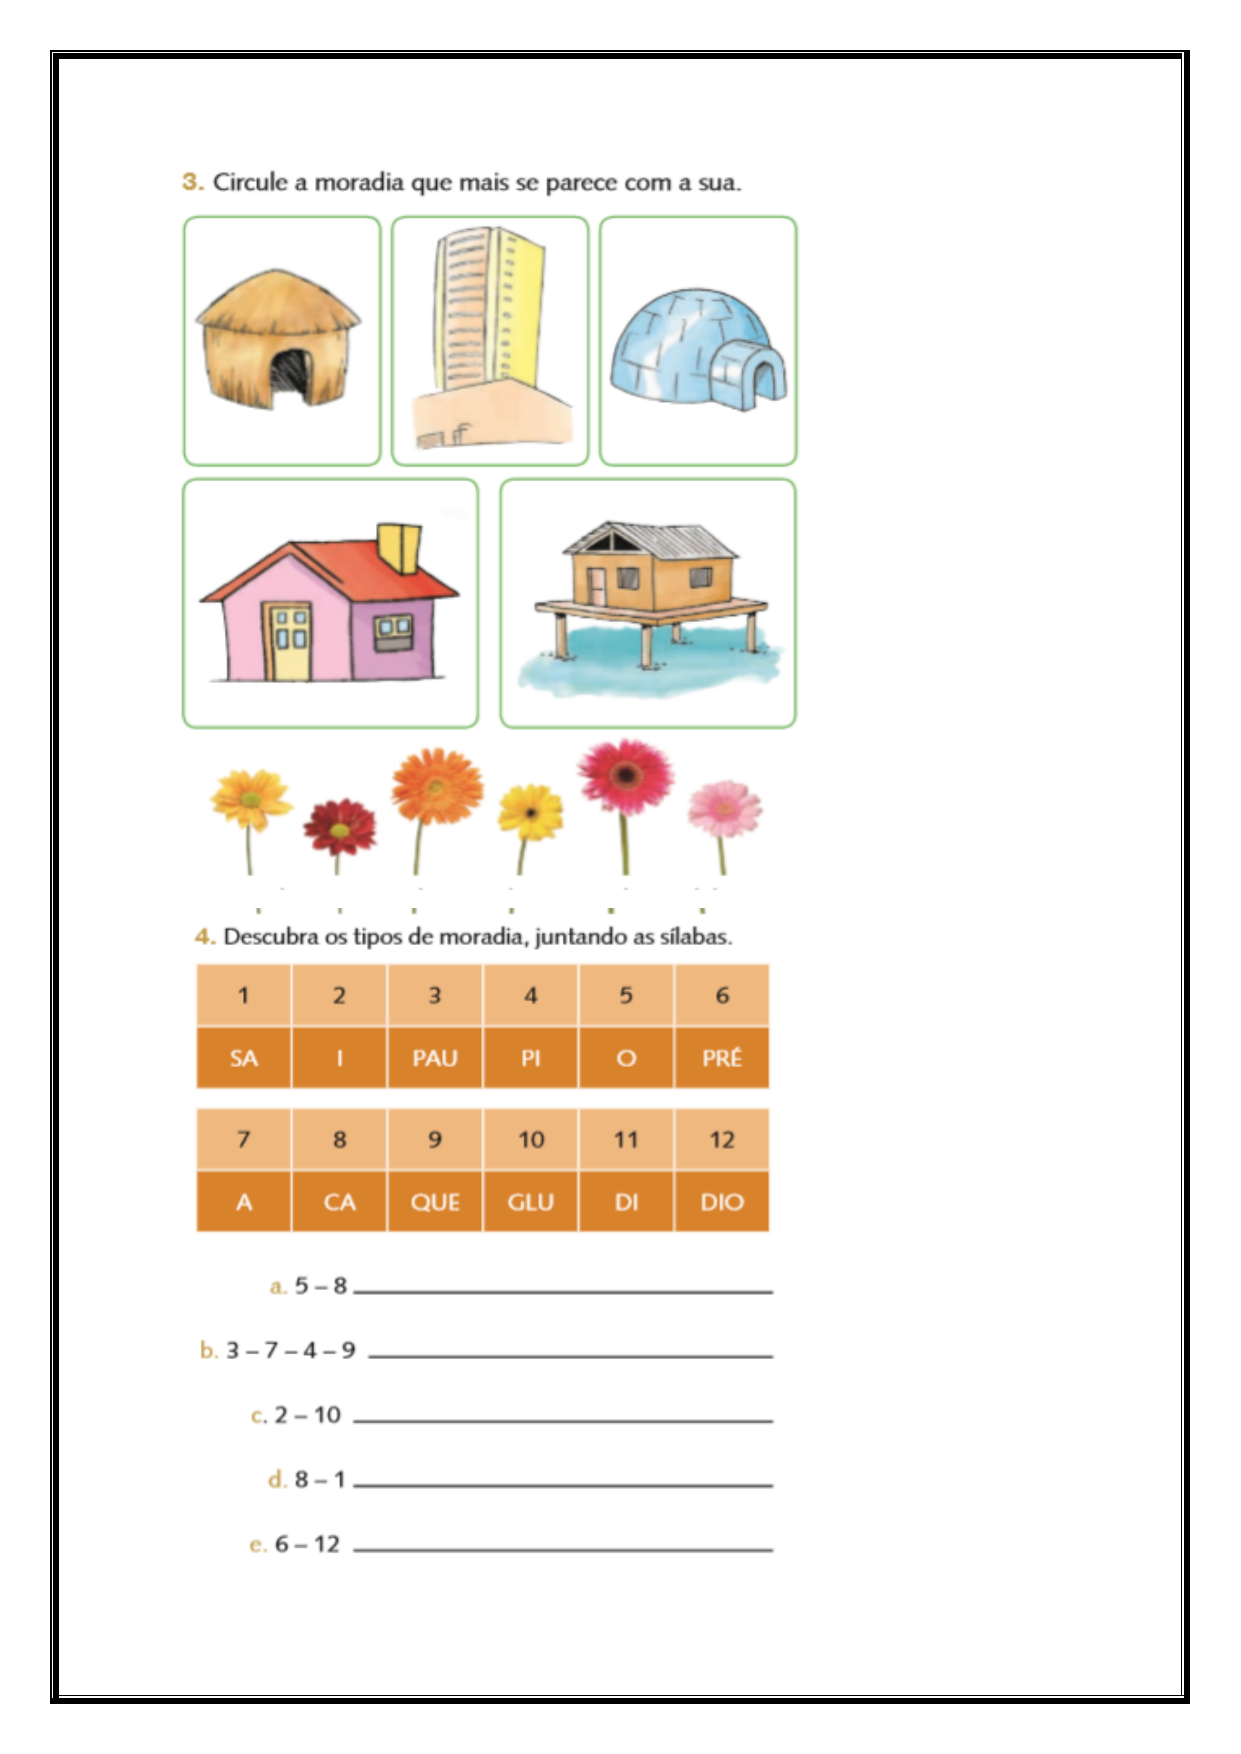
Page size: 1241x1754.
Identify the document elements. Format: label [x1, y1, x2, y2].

picture [177, 908, 795, 1582]
picture [177, 147, 822, 890]
